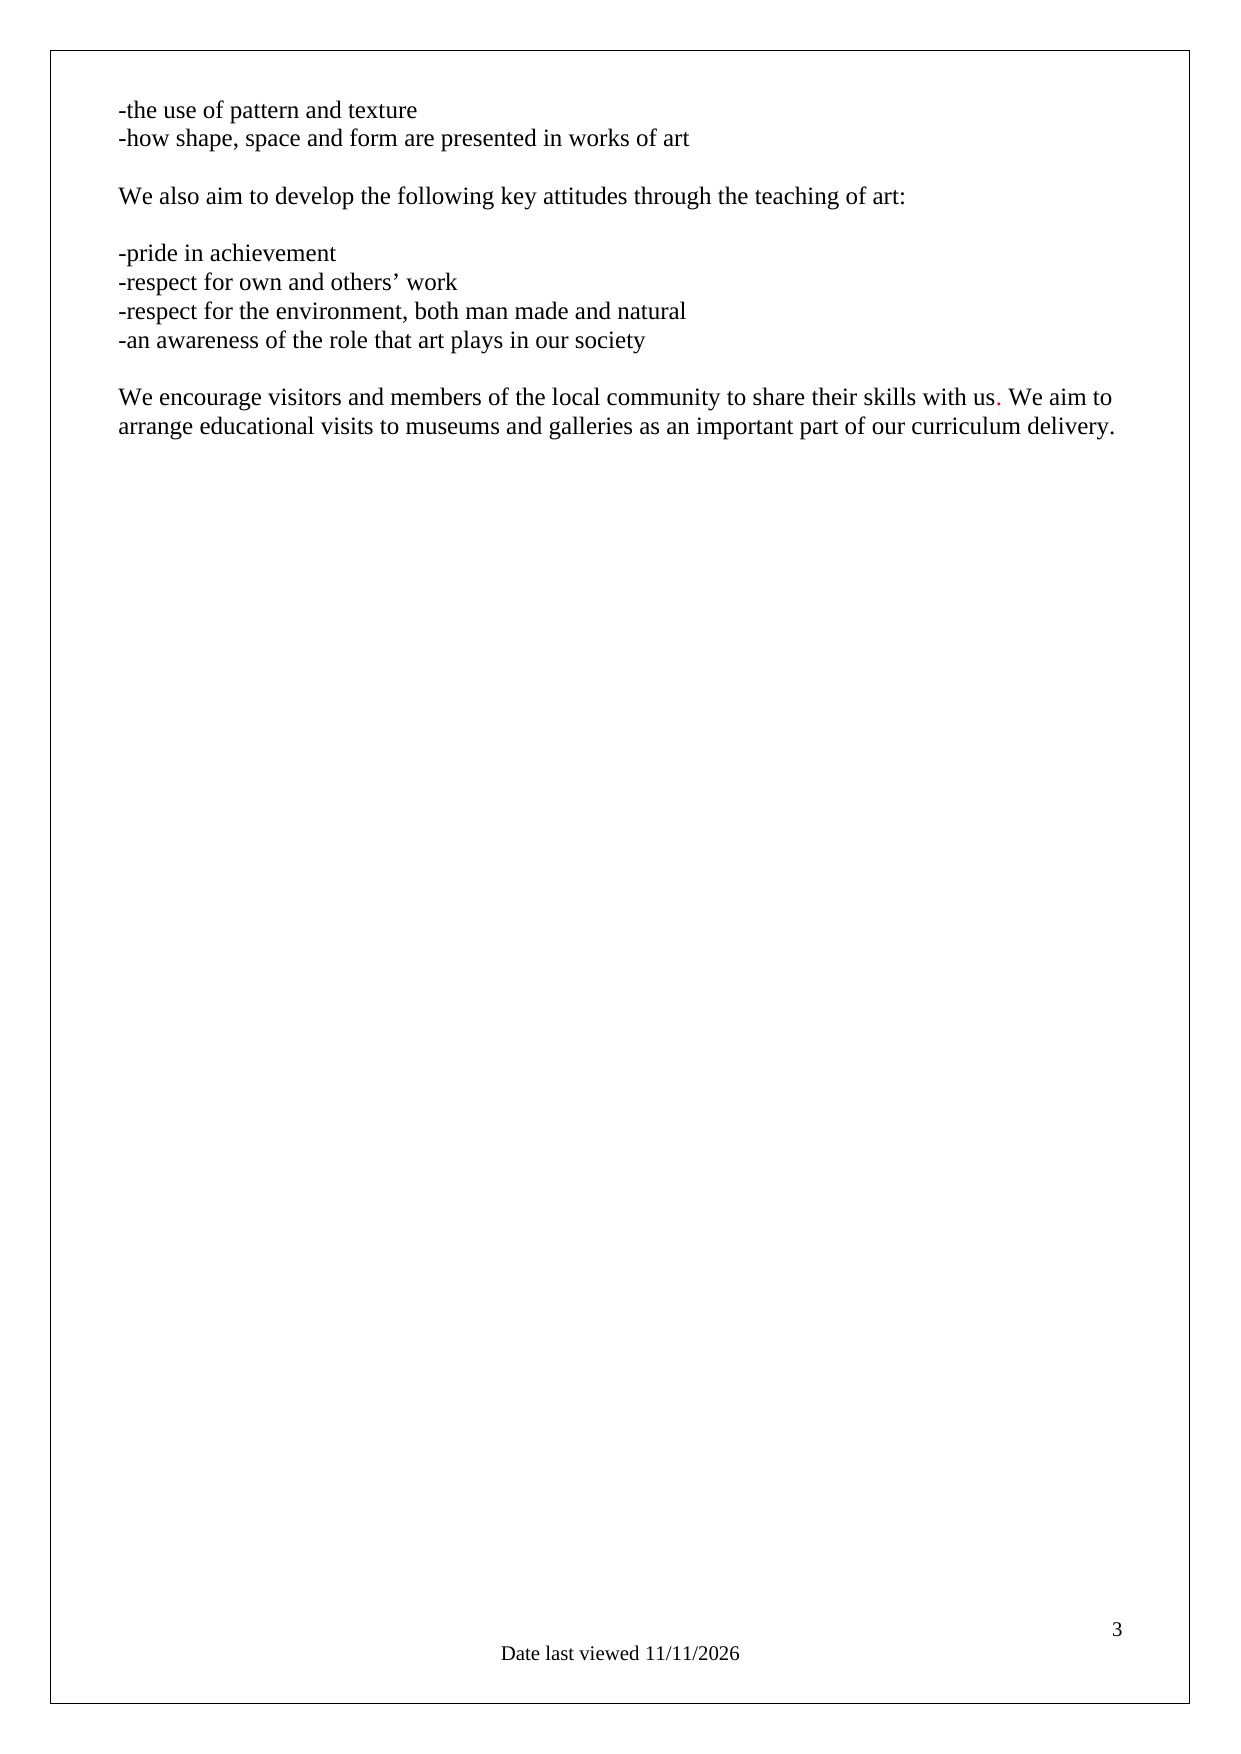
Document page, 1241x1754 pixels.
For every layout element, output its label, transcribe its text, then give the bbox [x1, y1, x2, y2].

text -respect for own and others’ work [118, 267, 1122, 296]
text We also aim to develop the following key attitudes through the teaching of art: [118, 181, 1122, 210]
text We encourage visitors and members of the local community to share their skills with us. We aim to arrange educational visits to museums and galleries as an important part of our curriculum delivery. [118, 382, 1122, 440]
text -an awareness of the role that art plays in our society [118, 325, 1122, 353]
text -respect for the environment, both man made and natural [118, 296, 1122, 325]
text -how shape, space and form are presented in works of art [118, 123, 1122, 152]
text -the use of pattern and texture [118, 95, 1122, 123]
text -pride in achievement [118, 238, 1122, 267]
